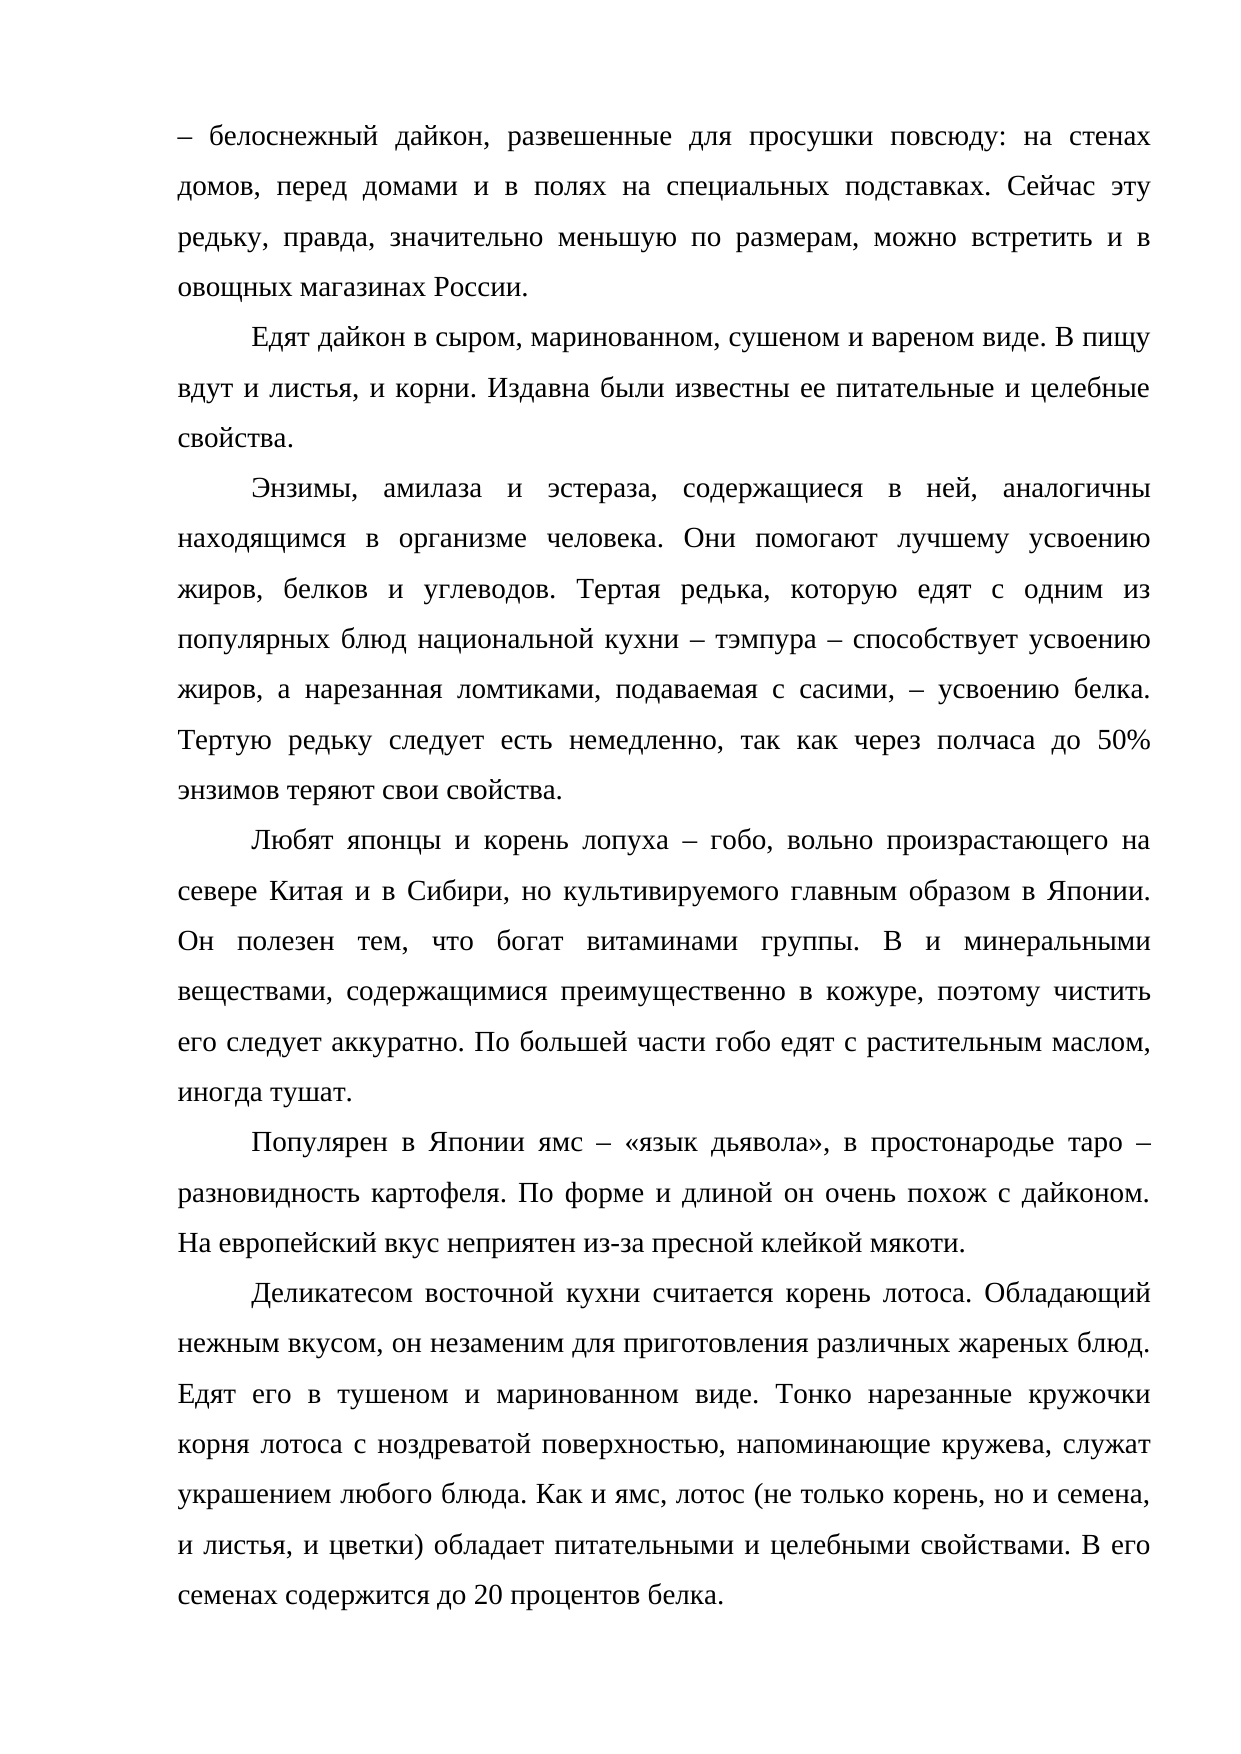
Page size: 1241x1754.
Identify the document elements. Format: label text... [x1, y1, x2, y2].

text Популярен в Японии ямс – «язык дьявола», в простонародье таро – разновидность картофеля. По форме и длиной он очень похож с дайконом. На европейский вкус неприятен из-за пресной клейкой мякоти. [177, 1124, 1152, 1258]
text Едят дайкон в сыром, маринованном, сушеном и вареном виде. В пищу вдут и листья, и корни. Издавна были известны ее питательные и целебные свойства. [177, 319, 1152, 453]
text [177, 118, 1152, 303]
text Энзимы, амилаза и эстераза, содержащиеся в ней, аналогичны находящимся в организме человека. Они помогают лучшему усвоению жиров, белков и углеводов. Тертая редька, которую едят с одним из популярных блюд национальной кухни – тэмпура – способствует усвоению жиров, а нарезанная ломтиками, подаваемая с сасими, – усвоению белка. Тертую редьку следует есть немедленно, так как через полчаса до 50% энзимов теряют свои свойства. [177, 470, 1152, 806]
text Деликатесом восточной кухни считается корень лотоса. Обладающий нежным вкусом, он незаменим для приготовления различных жареных блюд. Едят его в тушеном и маринованном виде. Тонко нарезанные кружочки корня лотоса с ноздреватой поверхностью, напоминающие кружева, служат украшением любого блюда. Как и ямс, лотос (не только корень, но и семена, и листья, и цветки) обладает питательными и целебными свойствами. В его семенах содержится до 20 процентов белка. [177, 1275, 1152, 1611]
text Любят японцы и корень лопуха – гобо, вольно произрастающего на севере Китая и в Сибири, но культивируемого главным образом в Японии. Он полезен тем, что богат витаминами группы. В и минеральными веществами, содержащимися преимущественно в кожуре, поэтому чистить его следует аккуратно. По большей части гобо едят с растительным маслом, иногда тушат. [177, 822, 1152, 1108]
